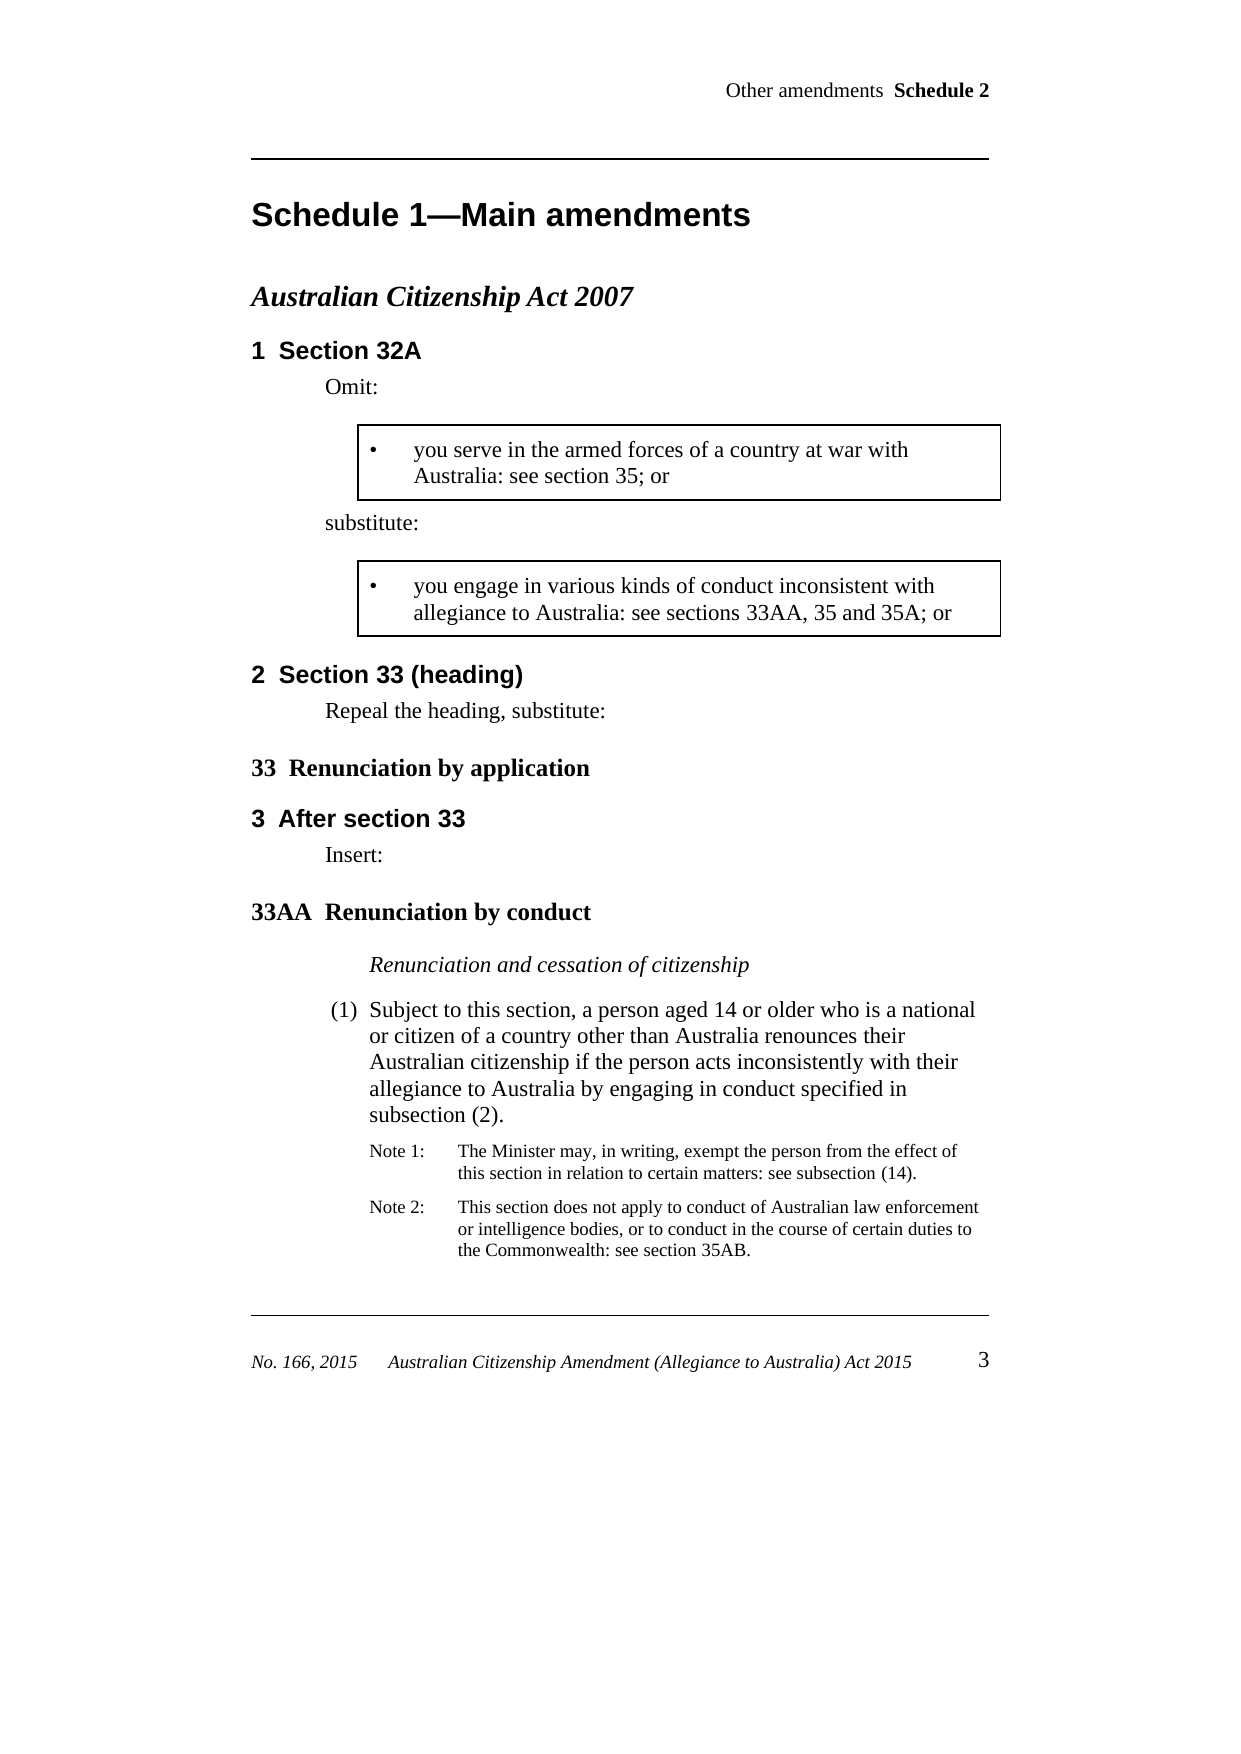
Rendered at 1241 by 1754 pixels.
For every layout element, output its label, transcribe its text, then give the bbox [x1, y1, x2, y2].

text Omit: [325, 373, 989, 399]
text Insert: [325, 841, 989, 868]
text Repeal the heading, substitute: [325, 697, 989, 723]
text 33 Renunciation by application [251, 753, 989, 781]
text 3 After section 33 [251, 804, 989, 833]
text Note 2: This section does not apply to conduct of Australian law enforcement or intelligence bodies, or to conduct in the course of certain duties to the Commonwealth: see section 35AB. [369, 1196, 989, 1261]
text 33AA Renunciation by conduct [251, 897, 989, 926]
text substitute: [325, 509, 989, 535]
text 1 Section 32A [251, 336, 989, 364]
text Schedule 1—Main amendments [251, 195, 989, 233]
text • you engage in various kinds of conduct inconsistent with allegiance to Australia: see sections 33AA, 35 and 35A; or [359, 562, 1000, 635]
text Note 1: The Minister may, in writing, exempt the person from the effect of this section in relation to certain matters: see subsection (14). [369, 1140, 989, 1183]
text (1) Subject to this section, a person aged 14 or older who is a national or citizen of a country other than Australia renounces their Australian citizenship if the person acts inconsistently with their allegiance to Australia by engaging in conduct specified in subsection (2). [251, 996, 989, 1127]
text 2 Section 33 (heading) [251, 660, 989, 689]
text • you serve in the armed forces of a country at war with Australia: see section 35; or [359, 426, 1000, 499]
text Australian Citizenship Act 2007 [251, 279, 989, 313]
text Renunciation and cessation of citizenship [369, 951, 989, 977]
